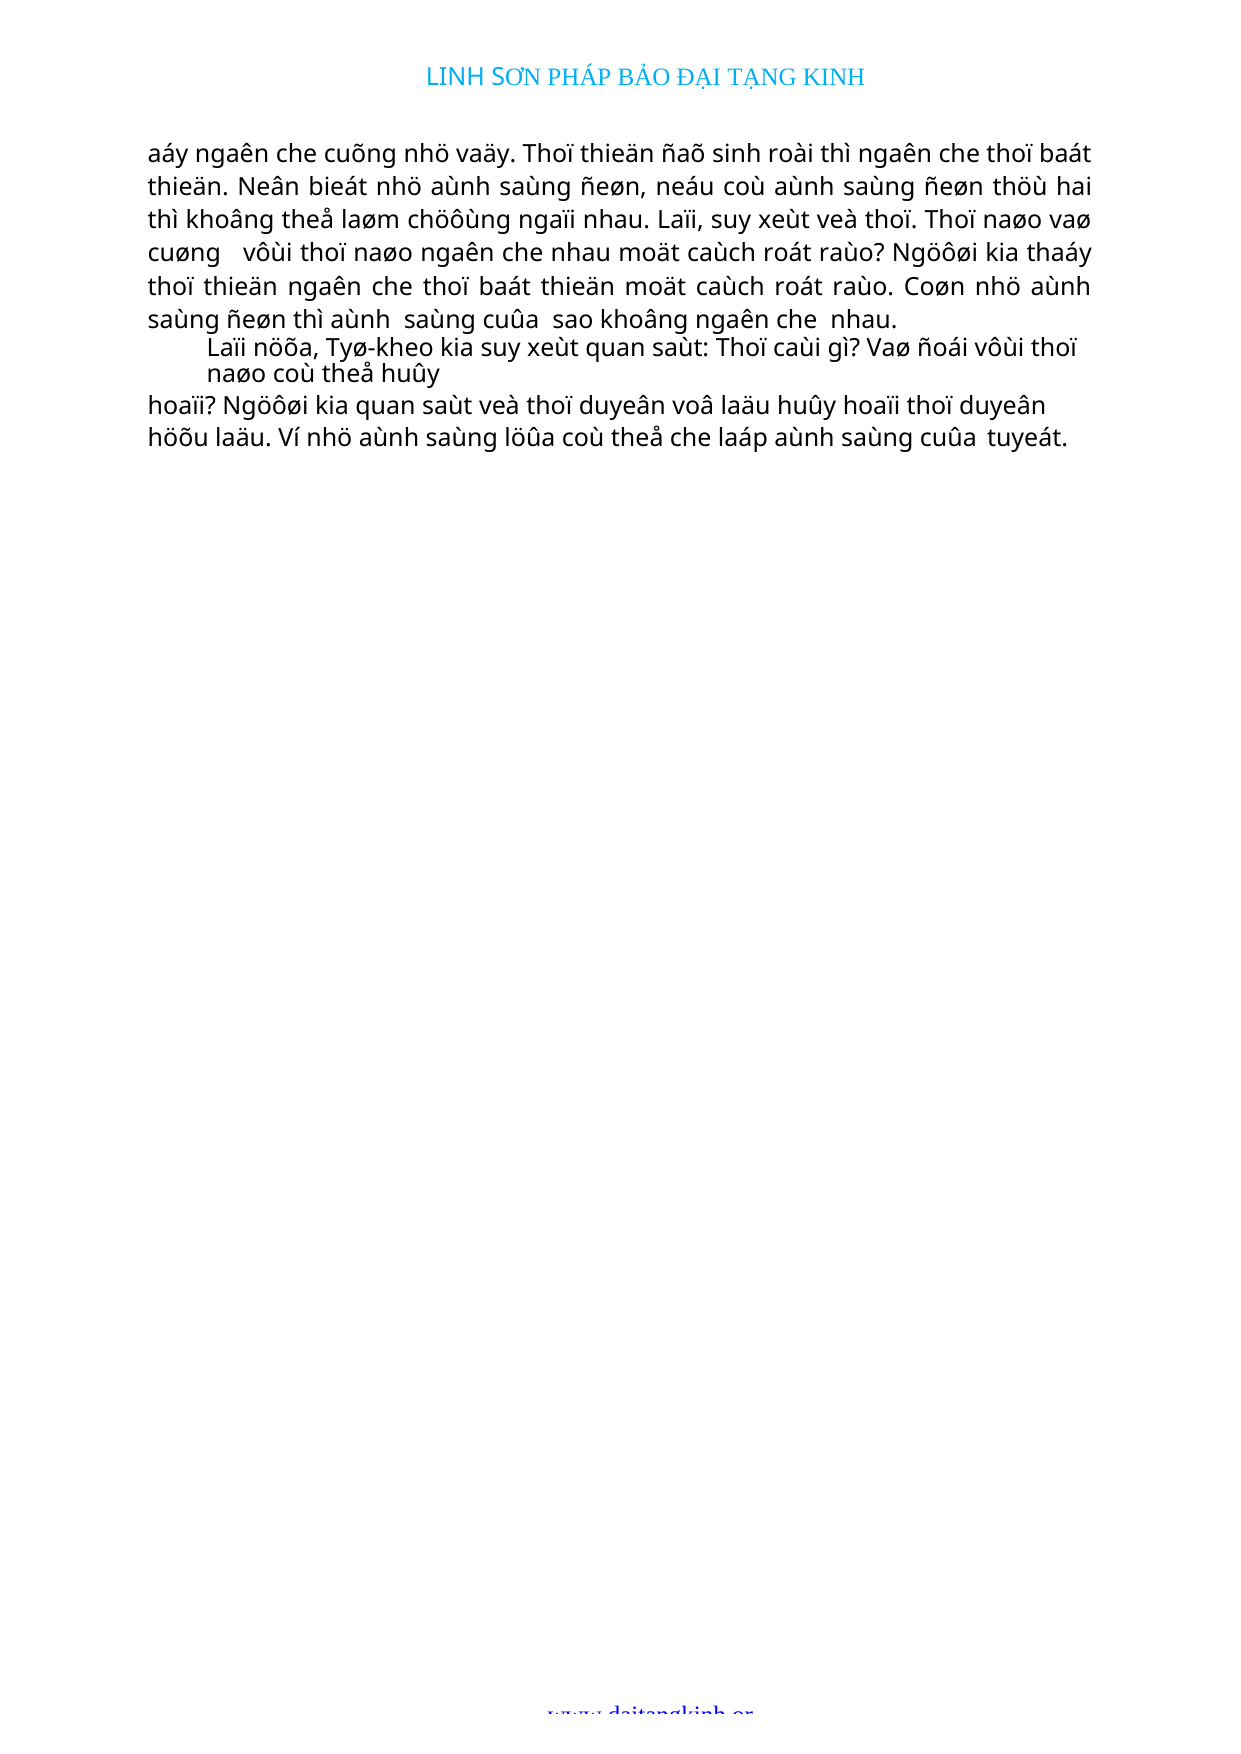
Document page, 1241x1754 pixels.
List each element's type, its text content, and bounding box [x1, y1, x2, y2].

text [147, 135, 1093, 336]
text Laïi nöõa, Tyø-kheo kia suy xeùt quan saùt: Thoï caùi gì? Vaø ñoái vôùi thoï naøo coù theå huûy [206, 336, 1105, 388]
text hoaïi? Ngöôøi kia quan saùt veà thoï duyeân voâ laäu huûy hoaïi thoï duyeân höõu laäu. Ví nhö aùnh saùng löûa coù theå che laáp aùnh saùng cuûa tuyeát. [147, 389, 1084, 454]
